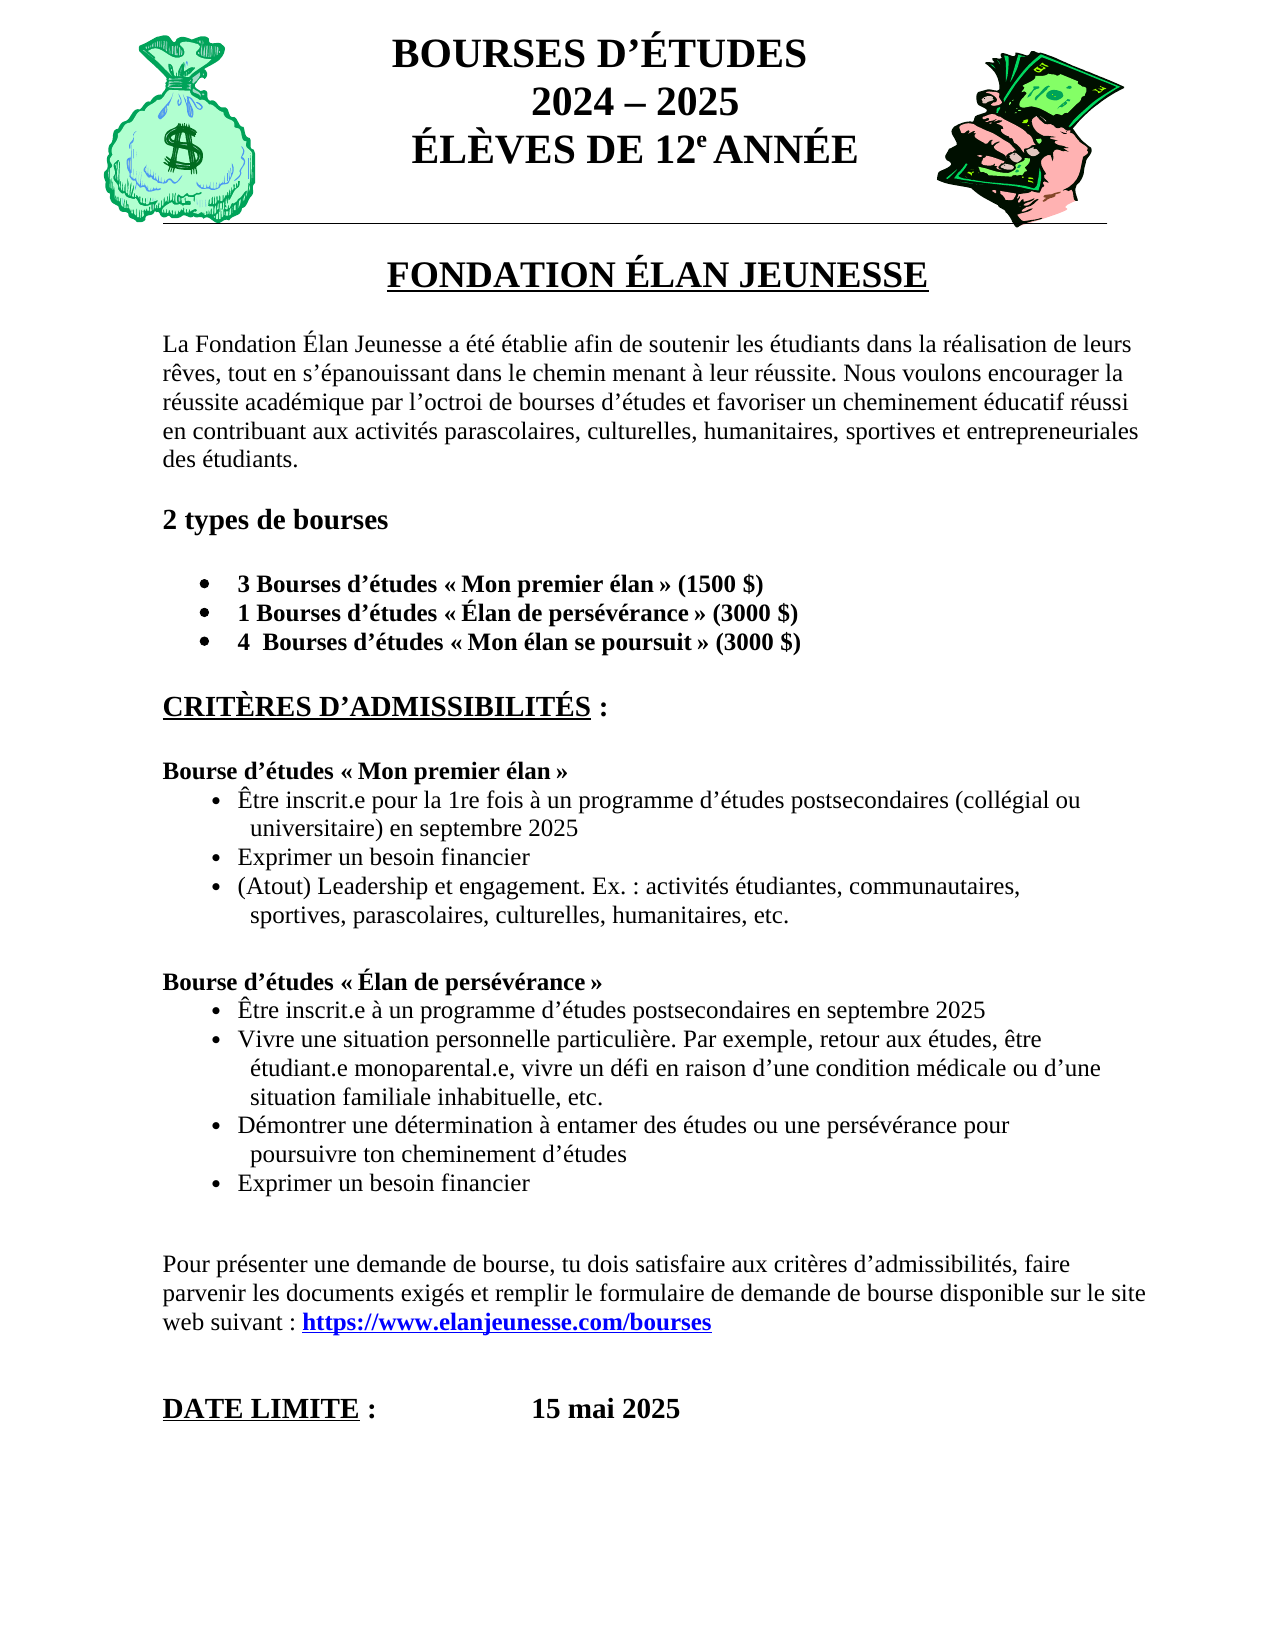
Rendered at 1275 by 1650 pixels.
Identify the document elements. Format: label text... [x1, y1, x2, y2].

list 1 Bourses d’études « Élan de persévérance » (3000 $) [200, 598, 1152, 627]
text FONDATION ÉLAN JEUNESSE [162, 253, 1152, 296]
list (Atout) Leadership et engagement. Ex. : activités étudiantes, communautaires, sportives, parascolaires, culturelles, humanitaires, etc. [212, 871, 1107, 928]
list Exprimer un besoin financier [212, 842, 1107, 871]
list 3 Bourses d’études « Mon premier élan » (1500 $) [200, 569, 1152, 598]
text 2 types de bourses [162, 502, 1152, 536]
text Pour présenter une demande de bourse, tu dois satisfaire aux critères d’admissibilités, faire parvenir les documents exigés et remplir le formulaire de demande de bourse disponible sur le site web suivant : https://www.elanjeunesse.com/bourses [162, 1249, 1152, 1336]
list Être inscrit.e pour la 1re fois à un programme d’études postsecondaires (collégial ou universitaire) en septembre 2025 [212, 785, 1107, 842]
list Être inscrit.e à un programme d’études postsecondaires en septembre 2025​ [212, 996, 1107, 1024]
text CRITÈRES D’ADMISSIBILITÉS : [162, 689, 1152, 722]
text Bourse d’études « Élan de persévérance »​​ [162, 967, 1107, 996]
list Exprimer un besoin financier [212, 1168, 1107, 1197]
text Bourse d’études « Mon premier élan » [162, 756, 1107, 785]
list Vivre une situation personnelle particulière. Par exemple, retour aux études, être étudiant.e monoparental.e, vivre un défi en raison d’une condition médicale ou d’une situation familiale inhabituelle, etc. [212, 1024, 1107, 1111]
text La Fondation Élan Jeunesse a été établie afin de soutenir les étudiants dans la réalisation de leurs rêves, tout en s’épanouissant dans le chemin menant à leur réussite. Nous voulons encourager la réussite académique par l’octroi de bourses d’études et favoriser un cheminement éducatif réussi en contribuant aux activités parascolaires, culturelles, humanitaires, sportives et entrepreneuriales des étudiants. [162, 329, 1152, 473]
list 4 Bourses d’études « Mon élan se poursuit » (3000 $) [200, 627, 1152, 655]
text DATE LIMITE : 15 mai 2025 [162, 1391, 1152, 1424]
list Démontrer une détermination à entamer des études ou une persévérance pour poursuivre ton cheminement d’études [212, 1111, 1107, 1168]
